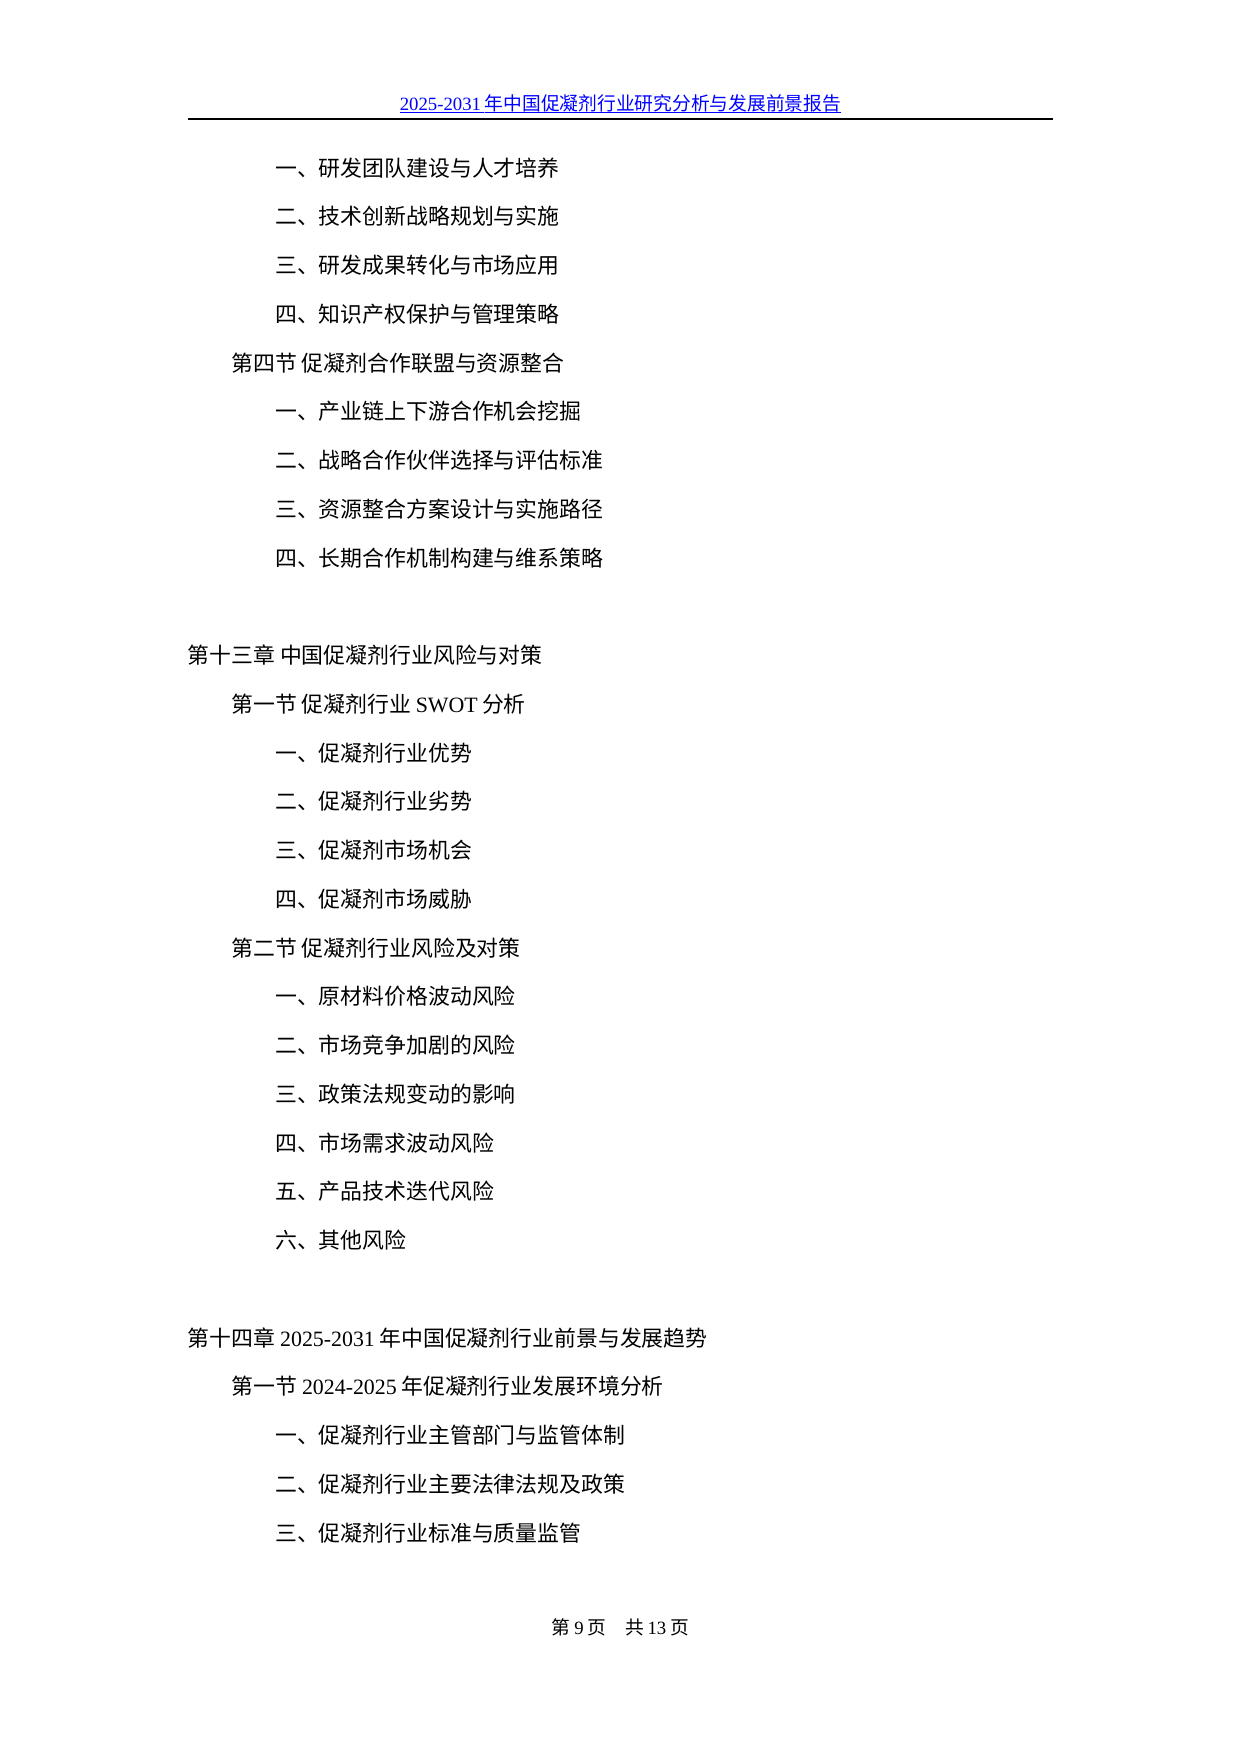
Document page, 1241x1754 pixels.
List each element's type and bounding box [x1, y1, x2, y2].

text [187, 150, 1053, 1548]
